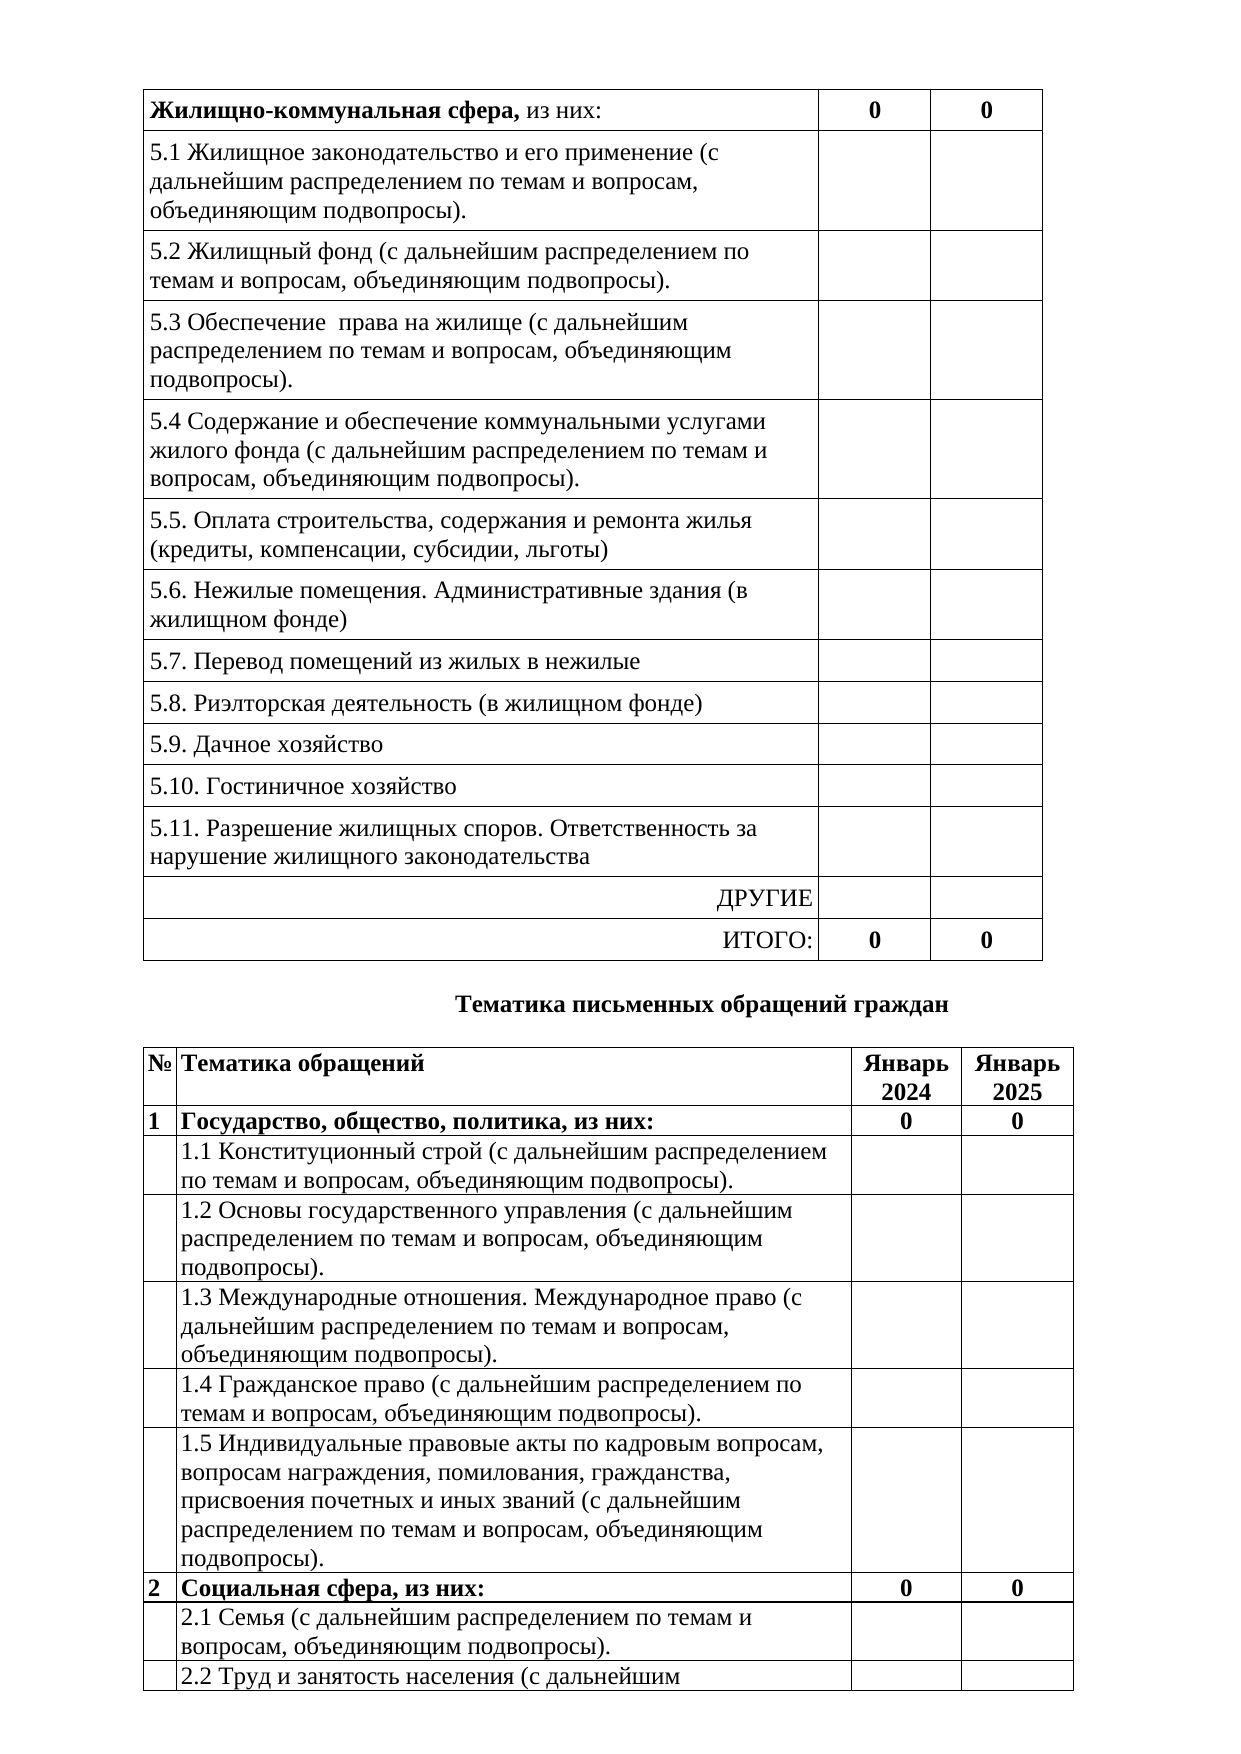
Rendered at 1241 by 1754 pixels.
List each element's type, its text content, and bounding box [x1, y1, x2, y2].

table_cell [144, 1282, 176, 1368]
table_cell [819, 724, 930, 764]
table_cell [852, 1195, 961, 1281]
table_cell 5.5. Оплата строительства, содержания и ремонта жилья (кредиты, компенсации, субсидии, льготы) [144, 499, 818, 569]
table_cell [144, 1661, 176, 1690]
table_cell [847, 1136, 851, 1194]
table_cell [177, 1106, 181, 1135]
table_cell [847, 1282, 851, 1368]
table_cell [931, 131, 1042, 229]
table_cell [962, 1282, 1073, 1368]
table_cell 5.6. Нежилые помещения. Административные здания (в жилищном фонде) [144, 570, 818, 639]
table_cell 5.8. Риэлторская деятельность (в жилищном фонде) [144, 682, 818, 722]
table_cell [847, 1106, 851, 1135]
table_cell 5.3 Обеспечение права на жилище (с дальнейшим распределением по темам и вопросам, объединяющим подвопросы). [144, 301, 818, 399]
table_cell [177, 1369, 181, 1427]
table_cell [1069, 1661, 1073, 1690]
table_cell [819, 400, 930, 498]
table_cell [852, 1136, 961, 1194]
table_cell [819, 765, 930, 806]
table_cell 5.9. Дачное хозяйство [144, 724, 818, 764]
table_cell [852, 1428, 961, 1572]
table_cell [962, 1369, 1073, 1427]
table_cell ДРУГИЕ [144, 877, 818, 918]
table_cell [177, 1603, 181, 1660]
table_cell [144, 1603, 176, 1660]
table_cell ИТОГО: [144, 919, 818, 959]
table_cell 0 [931, 90, 1042, 130]
table_cell [931, 765, 1042, 806]
table_cell [931, 724, 1042, 764]
table_cell [819, 682, 930, 722]
table_cell [852, 1603, 961, 1660]
table_cell [144, 1428, 176, 1572]
table_cell [819, 877, 930, 918]
table_cell [931, 570, 1042, 639]
table_cell [931, 400, 1042, 498]
table_cell [931, 682, 1042, 722]
table_cell [819, 570, 930, 639]
table_cell [819, 499, 930, 569]
table_cell 5.1 Жилищное законодательство и его применение (с дальнейшим распределением по темам и вопросам, объединяющим подвопросы). [144, 131, 818, 229]
table_cell [931, 877, 1042, 918]
table_cell [962, 1136, 1073, 1194]
table_cell [931, 807, 1042, 876]
table_cell [962, 1603, 1073, 1660]
table_cell [819, 231, 930, 300]
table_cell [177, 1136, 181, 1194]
table_cell [931, 499, 1042, 569]
table_cell [852, 1369, 961, 1427]
table_cell 0 [819, 90, 930, 130]
table_cell 0 [819, 919, 930, 959]
table_cell [144, 1136, 176, 1194]
table_cell [852, 1282, 961, 1368]
table_cell 0 [931, 919, 1042, 959]
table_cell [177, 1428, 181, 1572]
table_cell 5.2 Жилищный фонд (с дальнейшим распределением по темам и вопросам, объединяющим подвопросы). [144, 231, 818, 300]
table_cell [144, 1195, 176, 1281]
table_cell [819, 807, 930, 876]
table_header Тематика обращений [177, 1048, 851, 1105]
table_cell [931, 640, 1042, 681]
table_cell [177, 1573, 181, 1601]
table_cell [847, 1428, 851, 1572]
table_cell [819, 131, 930, 229]
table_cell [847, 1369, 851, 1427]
table_cell 5.10. Гостиничное хозяйство [144, 765, 818, 806]
table_cell 5.4 Содержание и обеспечение коммунальными услугами жилого фонда (с дальнейшим распределением по темам и вопросам, объединяющим подвопросы). [144, 400, 818, 498]
table_cell Жилищно-коммунальная сфера, из них: [144, 90, 818, 130]
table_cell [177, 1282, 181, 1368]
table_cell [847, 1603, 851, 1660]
table_cell [957, 1661, 961, 1690]
table_cell [962, 1428, 1073, 1572]
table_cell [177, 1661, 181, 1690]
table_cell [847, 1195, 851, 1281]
table_cell [144, 1369, 176, 1427]
table_cell 5.11. Разрешение жилищных споров. Ответственность за нарушение жилищного законодательства [144, 807, 818, 876]
table_cell [819, 640, 930, 681]
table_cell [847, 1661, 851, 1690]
table_cell [962, 1195, 1073, 1281]
table_cell 5.7. Перевод помещений из жилых в нежилые [144, 640, 818, 681]
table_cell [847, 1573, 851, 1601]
text Тематика письменных обращений граждан [148, 989, 1181, 1018]
table_cell [819, 301, 930, 399]
table_cell [931, 231, 1042, 300]
table_header № [144, 1048, 176, 1105]
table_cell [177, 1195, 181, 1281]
table_cell [931, 301, 1042, 399]
